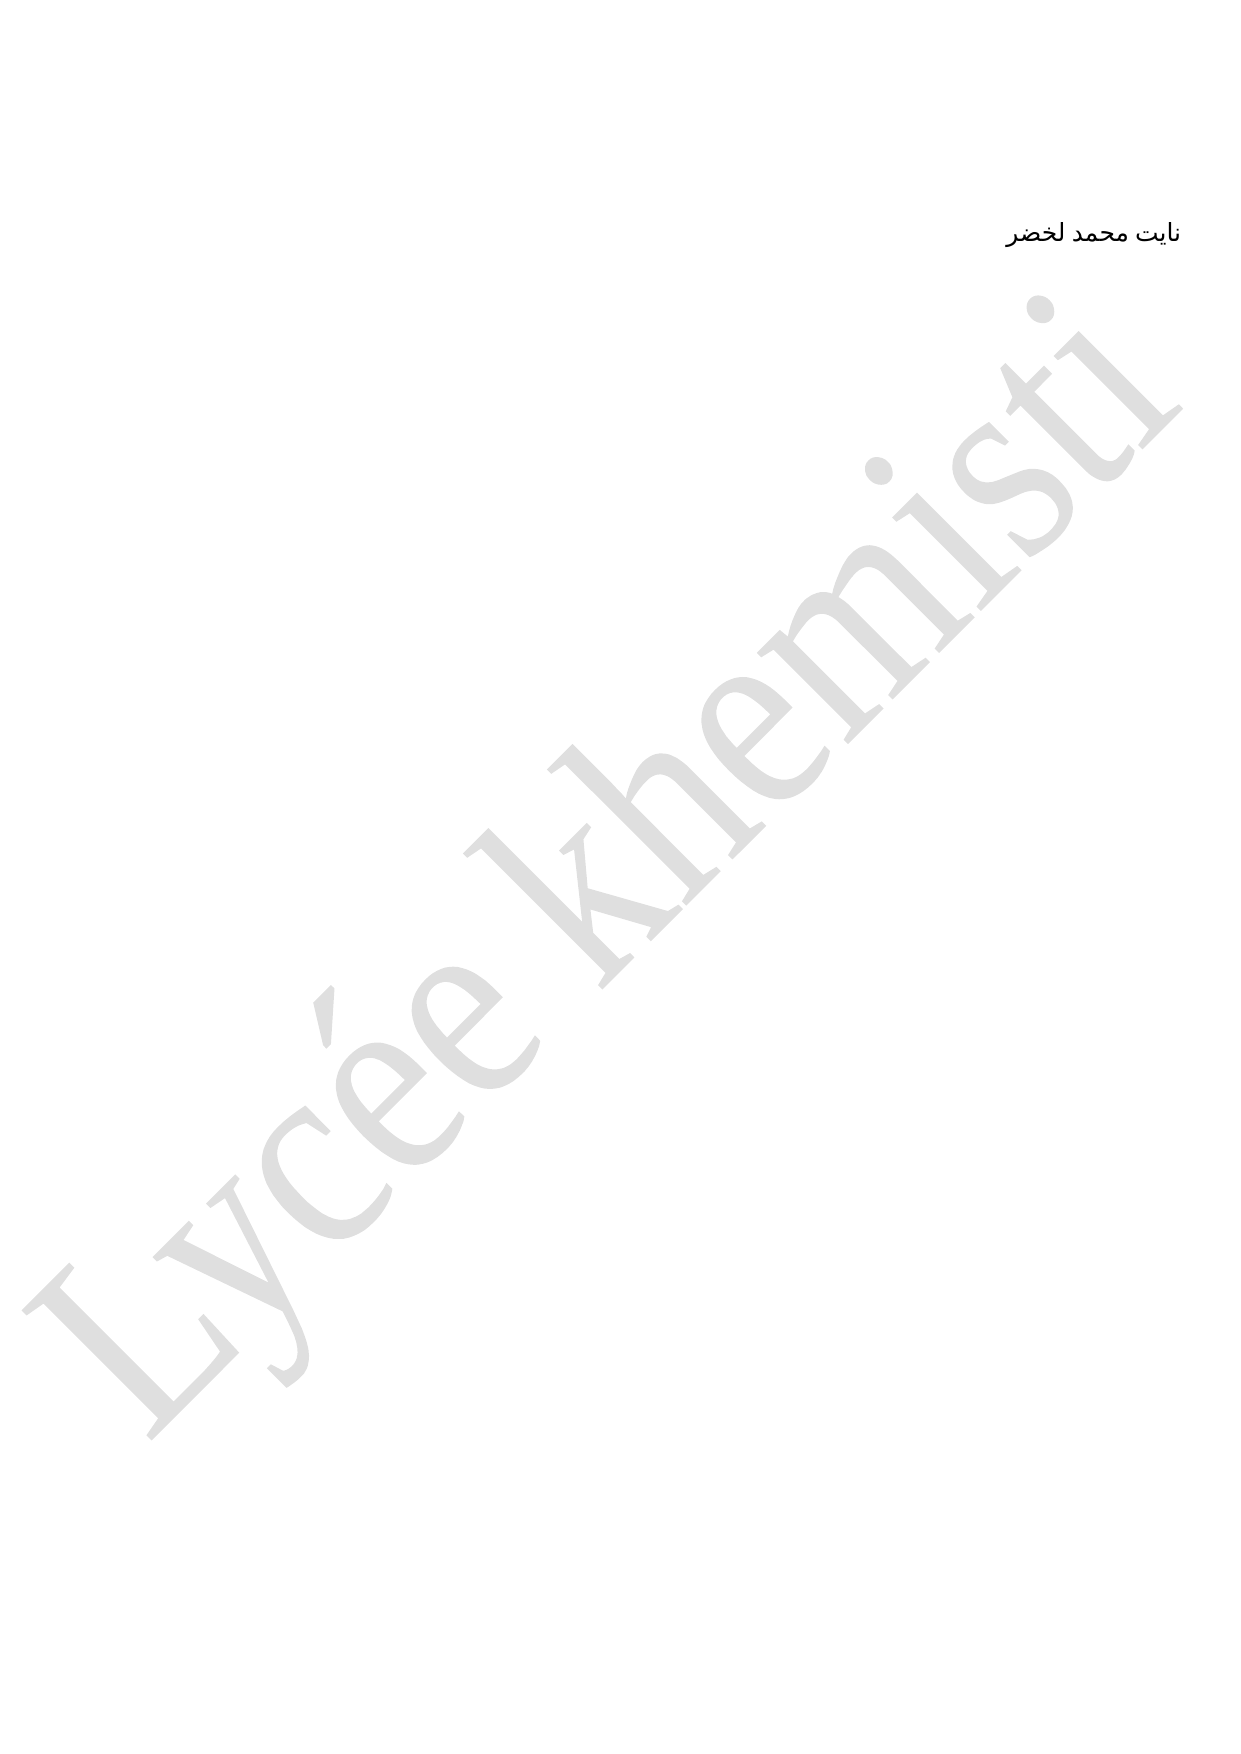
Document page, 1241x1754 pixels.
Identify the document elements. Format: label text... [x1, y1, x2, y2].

text نايت محمد لخضر [59, 218, 1181, 246]
